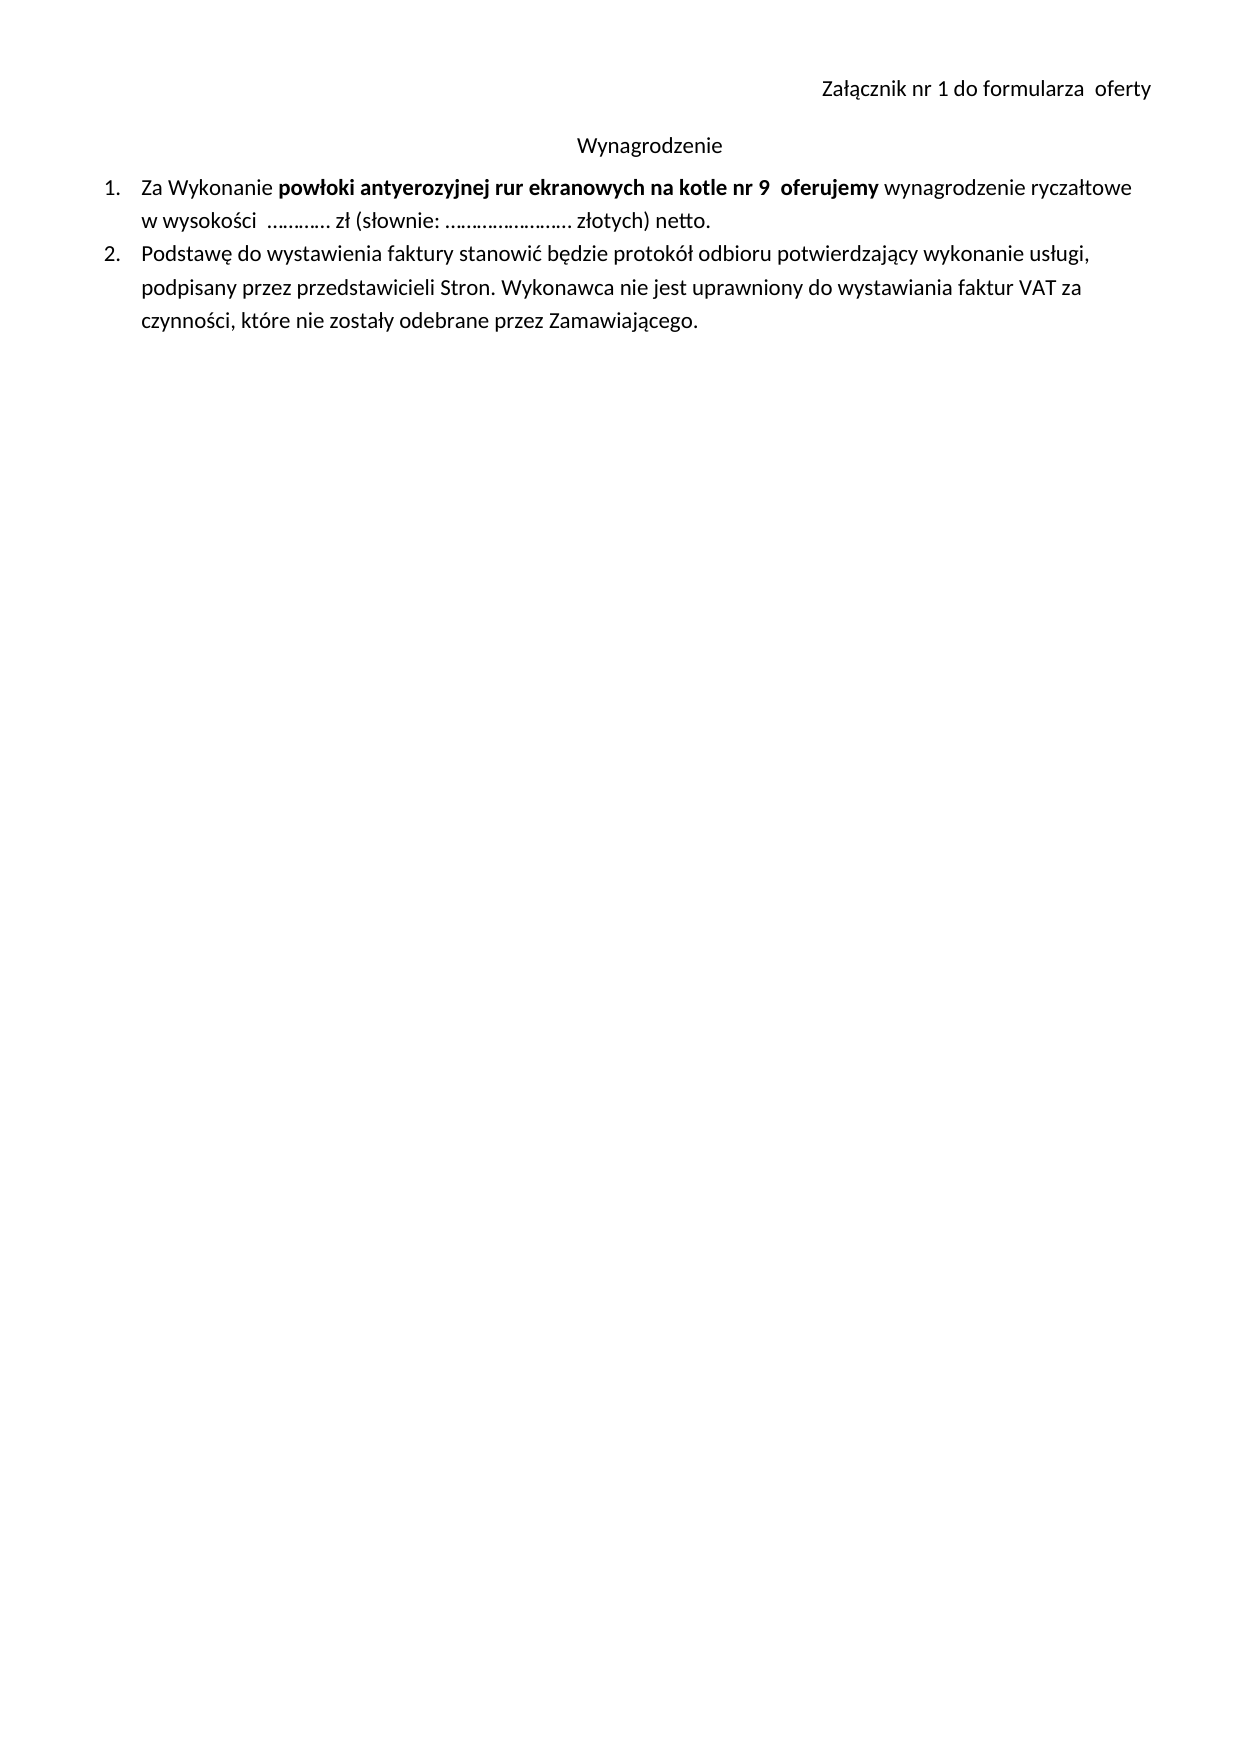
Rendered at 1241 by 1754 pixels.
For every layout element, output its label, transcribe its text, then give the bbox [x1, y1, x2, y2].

list Za Wykonanie powłoki antyerozyjnej rur ekranowych na kotle nr 9 oferujemy wynagrodzenie ryczałtowe w wysokości ………… zł (słownie: …………………… złotych) netto. [103, 167, 1152, 234]
subtitle Wynagrodzenie [148, 131, 1152, 159]
list Podstawę do wystawienia faktury stanowić będzie protokół odbioru potwierdzający wykonanie usługi, podpisany przez przedstawicieli Stron. Wykonawca nie jest uprawniony do wystawiania faktur VAT za czynności, które nie zostały odebrane przez Zamawiającego. [103, 234, 1152, 334]
text Załącznik nr 1 do formularza oferty [148, 74, 1152, 102]
